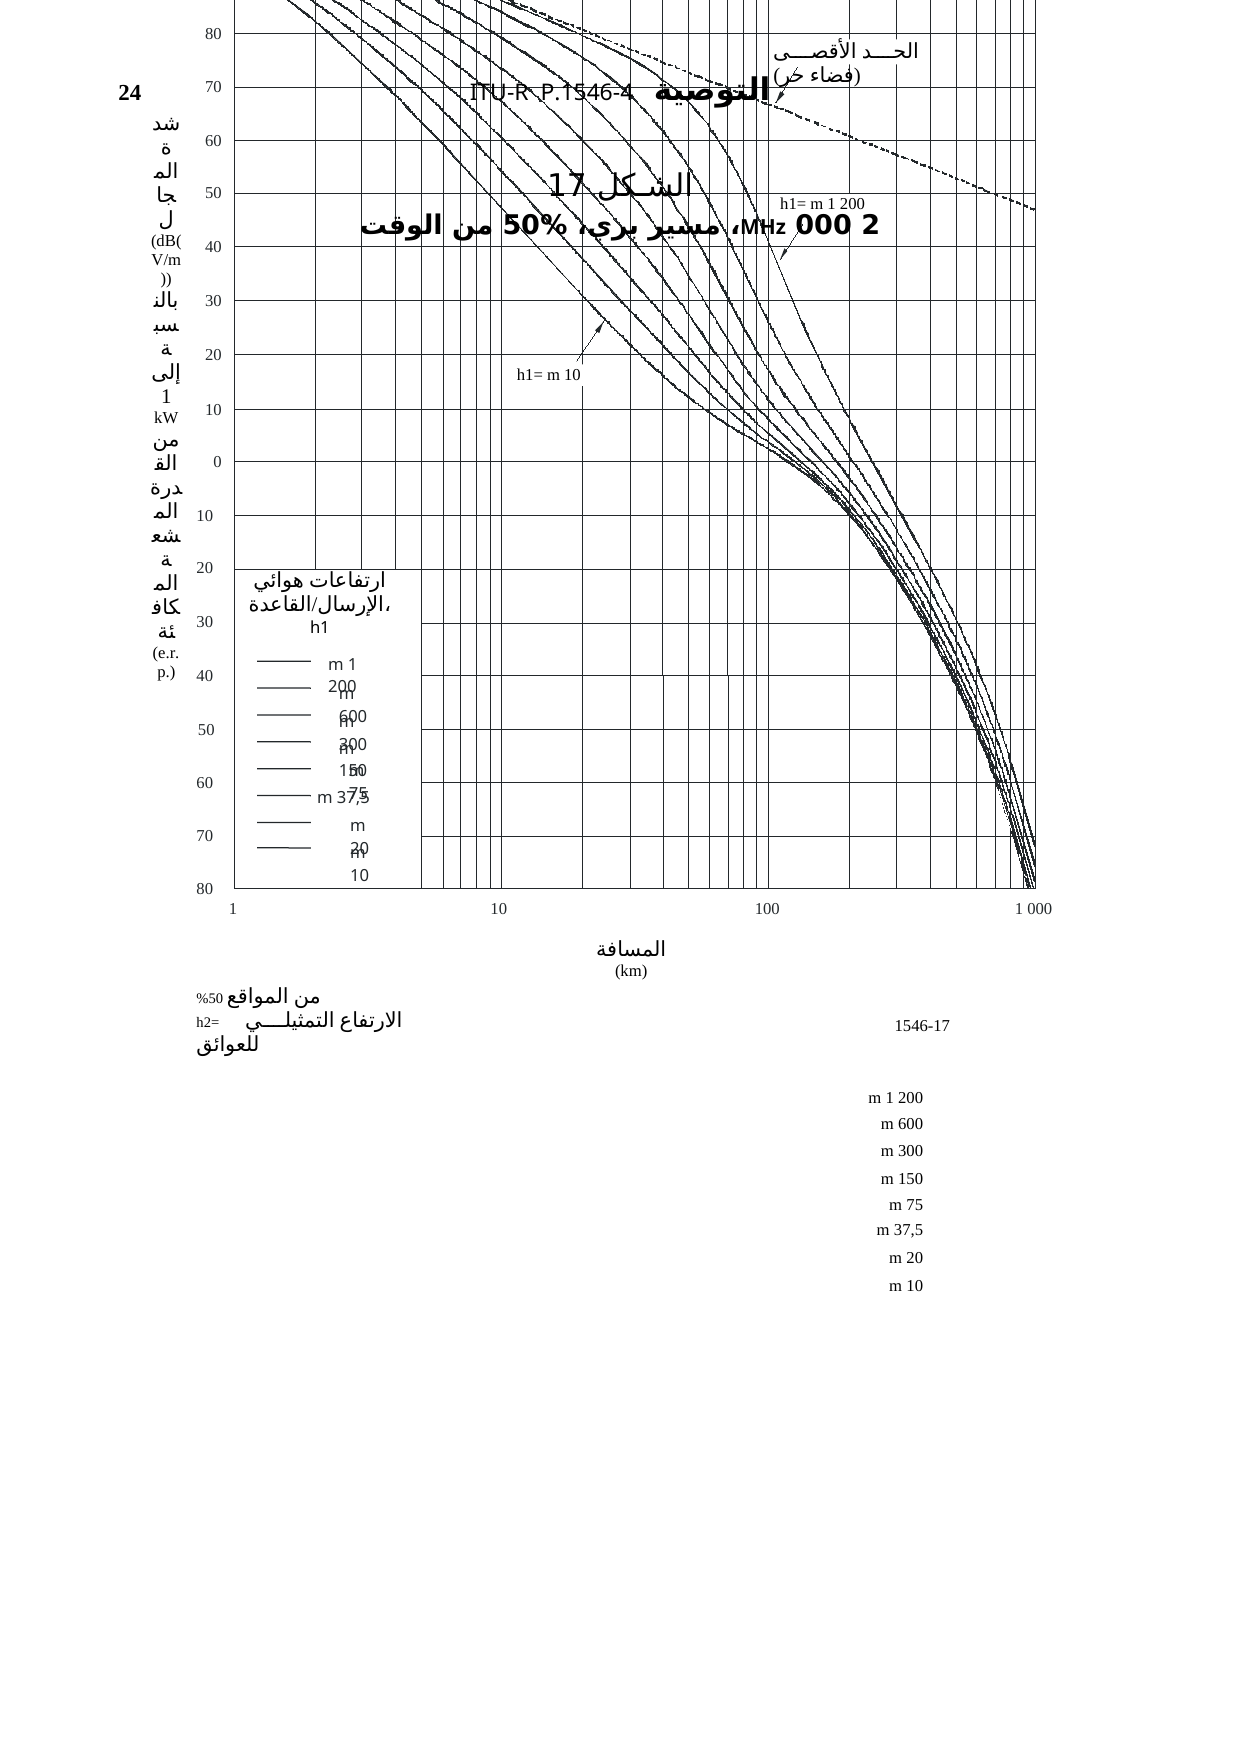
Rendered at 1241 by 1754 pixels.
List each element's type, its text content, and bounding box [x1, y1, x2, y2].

title 2 000 MHz، مسير بري، %50 من الوقت [418, 214, 1122, 239]
text الشـكل 17 [118, 173, 1122, 202]
title 2 000 MHz، مسير بري، %50 من الوقت [118, 214, 426, 239]
